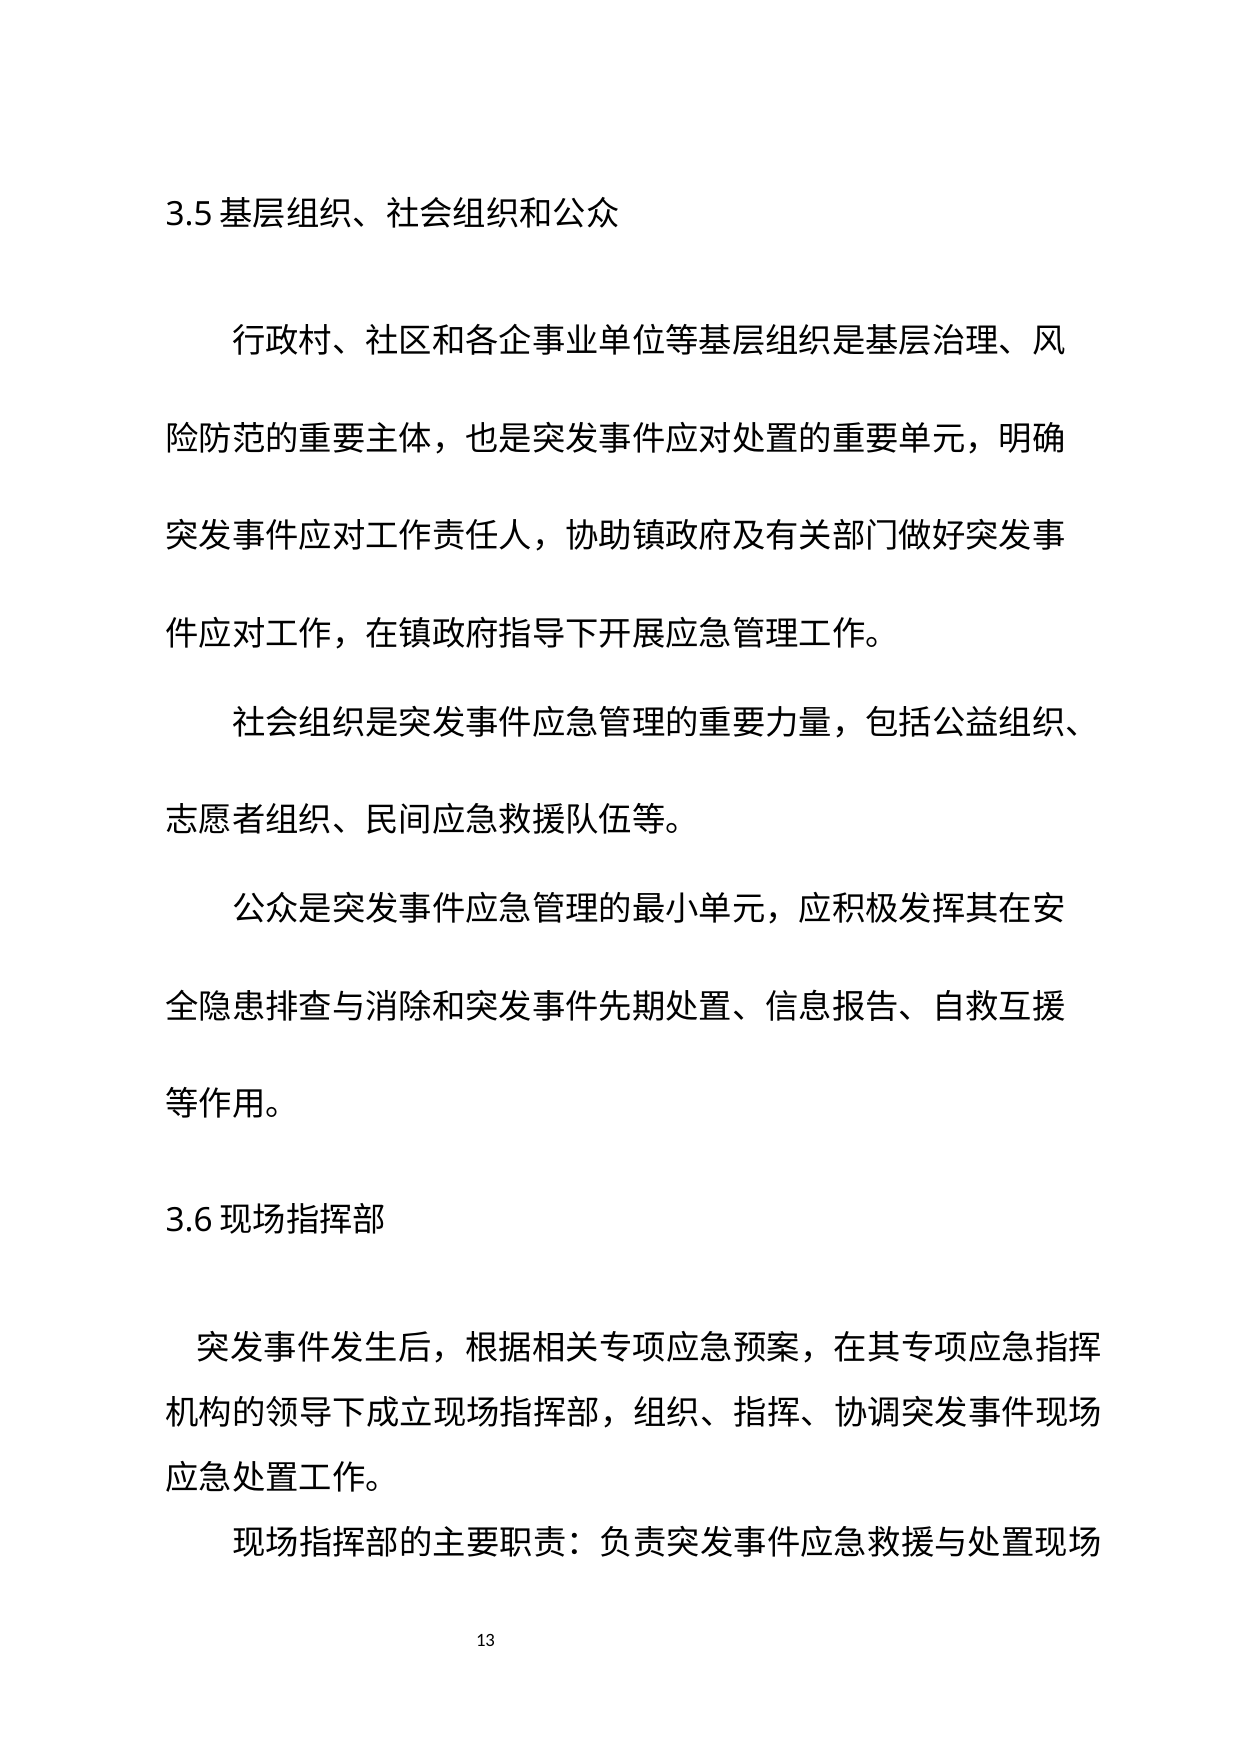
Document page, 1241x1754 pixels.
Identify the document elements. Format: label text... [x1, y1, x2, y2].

text 突发事件发生后，根据相关专项应急预案，在其专项应急指挥机构的领导下成立现场指挥部，组织、指挥、协调突发事件现场应急处置工作。 [165, 1312, 1103, 1507]
text 行政村、社区和各企事业单位等基层组织是基层治理、风险防范的重要主体，也是突发事件应对处置的重要单元，明确突发事件应对工作责任人，协助镇政府及有关部门做好突发事件应对工作，在镇政府指导下开展应急管理工作。 [165, 306, 1087, 663]
subtitle 3.5基层组织、社会组织和公众 [165, 178, 1087, 243]
text 公众是突发事件应急管理的最小单元，应积极发挥其在安全隐患排查与消除和突发事件先期处置、信息报告、自救互援等作用。 [165, 874, 1087, 1134]
subtitle 3.6现场指挥部 [165, 1185, 1087, 1250]
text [165, 1507, 1103, 1572]
text 社会组织是突发事件应急管理的重要力量，包括公益组织、志愿者组织、民间应急救援队伍等。 [165, 687, 1087, 850]
